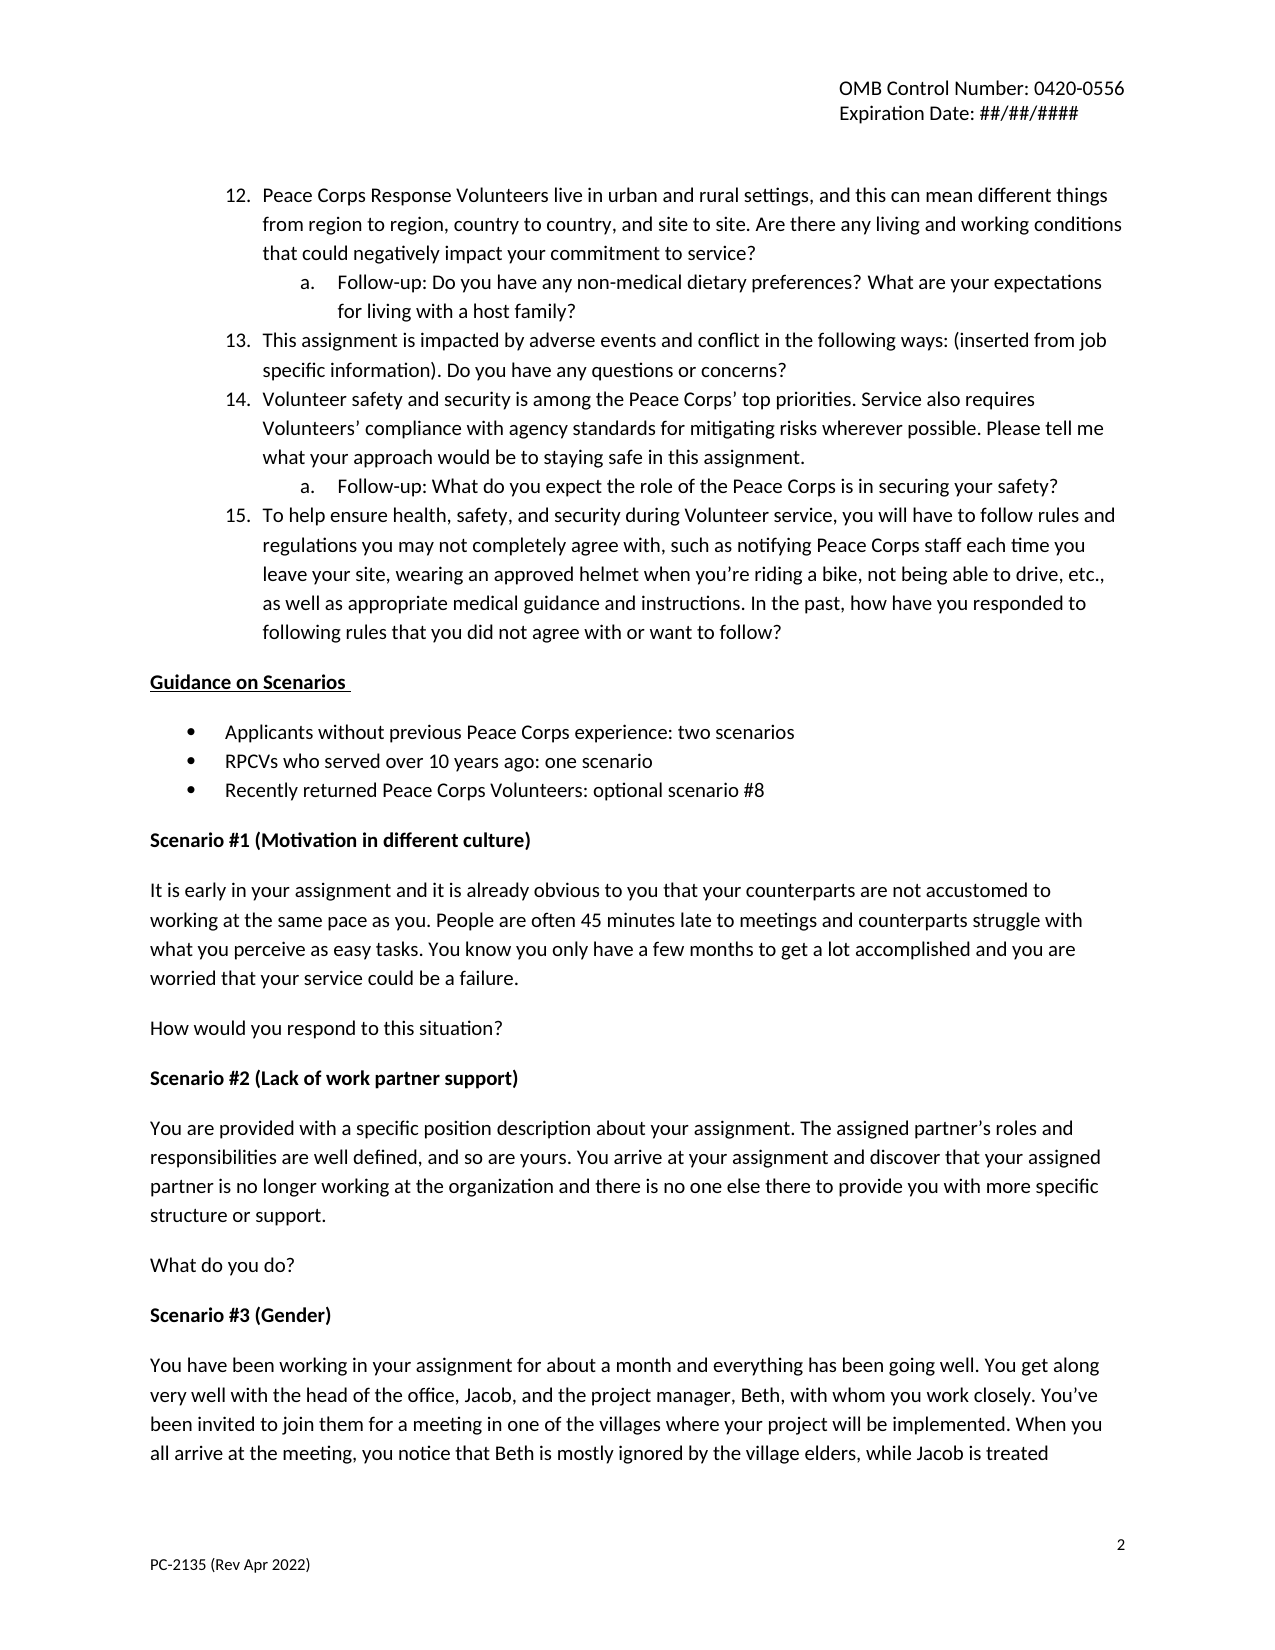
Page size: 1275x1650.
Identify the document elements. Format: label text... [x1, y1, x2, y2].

text It is early in your assignment and it is already obvious to you that your counterparts are not accustomed to working at the same pace as you. People are often 45 minutes late to meetings and counterparts struggle with what you perceive as easy tasks. You know you only have a few months to get a lot accomplished and you are worried that your service could be a failure. [150, 878, 1125, 991]
text How would you respond to this situation? [150, 1015, 1125, 1041]
list This assignment is impacted by adverse events and conflict in the following ways: (inserted from job specific information). Do you have any questions or concerns? [225, 328, 1125, 382]
list Follow-up: Do you have any non-medical dietary preferences? What are your expectations for living with a host family? [300, 269, 1125, 324]
text What do you do? [150, 1253, 1125, 1278]
list Applicants without previous Peace Corps experience: two scenarios [187, 719, 1125, 745]
list Follow-up: What do you expect the role of the Peace Corps is in securing your safety? [300, 473, 1125, 499]
list Recently returned Peace Corps Volunteers: optional scenario #8 [187, 778, 1125, 803]
list To help ensure health, safety, and security during Volunteer service, you will have to follow rules and regulations you may not completely agree with, such as notifying Peace Corps staff each time you leave your site, wearing an approved helmet when you’re riding a bike, not being able to drive, etc., as well as appropriate medical guidance and instructions. In the past, how have you responded to following rules that you did not agree with or want to follow? [225, 503, 1125, 645]
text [150, 1353, 1125, 1466]
text You are provided with a specific position description about your assignment. The assigned partner’s roles and responsibilities are well defined, and so are yours. You arrive at your assignment and discover that your assigned partner is no longer working at the organization and there is no one else there to provide you with more specific structure or support. [150, 1115, 1125, 1228]
text Scenario #1 (Motivation in different culture) [150, 828, 1125, 853]
list Peace Corps Response Volunteers live in urban and rural settings, and this can mean different things from region to region, country to country, and site to site. Are there any living and working conditions that could negatively impact your commitment to service? [225, 182, 1125, 266]
list Volunteer safety and security is among the Peace Corps’ top priorities. Service also requires Volunteers’ compliance with agency standards for mitigating risks wherever possible. Please tell me what your approach would be to staying safe in this assignment. [225, 386, 1125, 470]
text Scenario #3 (Gender) [150, 1303, 1125, 1328]
list RPCVs who served over 10 years ago: one scenario [187, 748, 1125, 774]
text Scenario #2 (Lack of work partner support) [150, 1065, 1125, 1091]
text Guidance on Scenarios [150, 669, 1125, 695]
